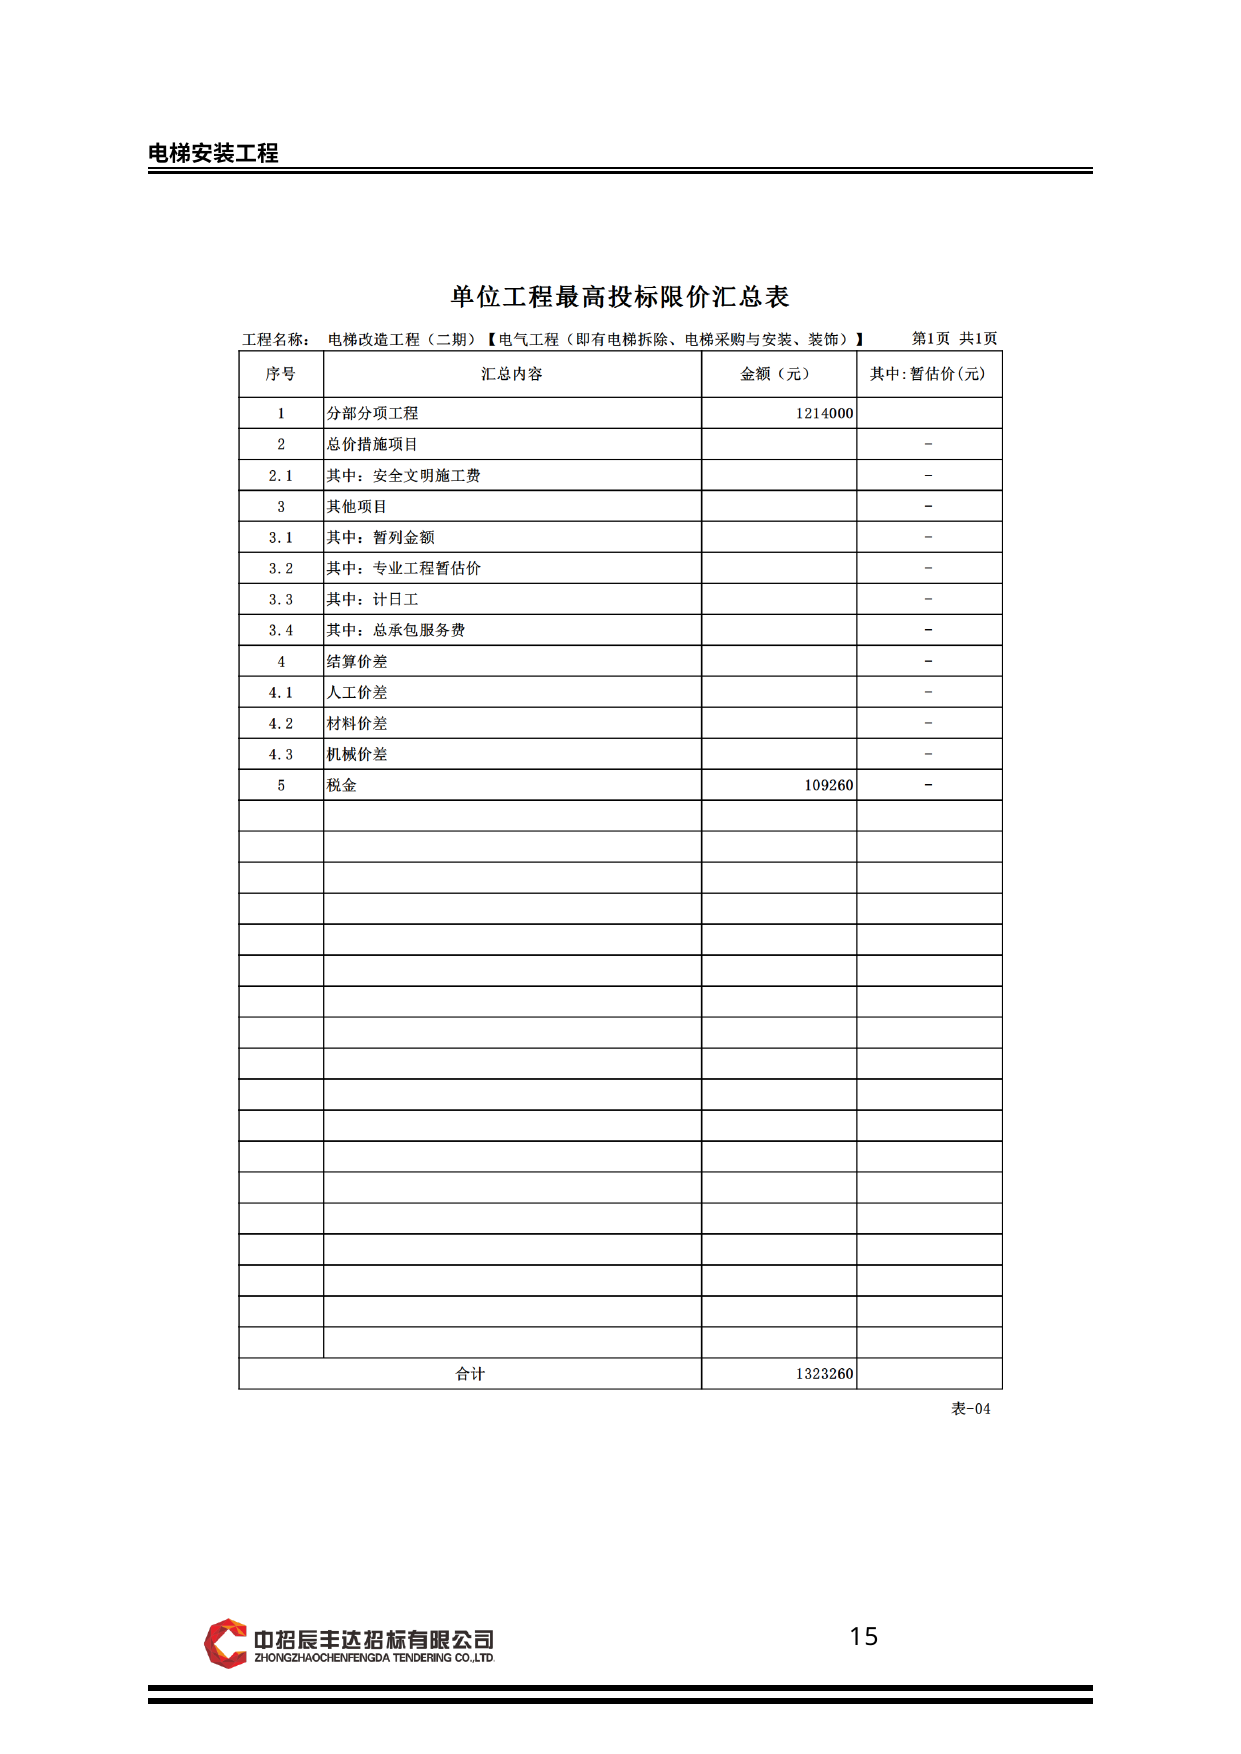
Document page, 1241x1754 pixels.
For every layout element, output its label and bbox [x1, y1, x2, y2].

picture [203, 1618, 495, 1669]
picture [147, 173, 1093, 1511]
